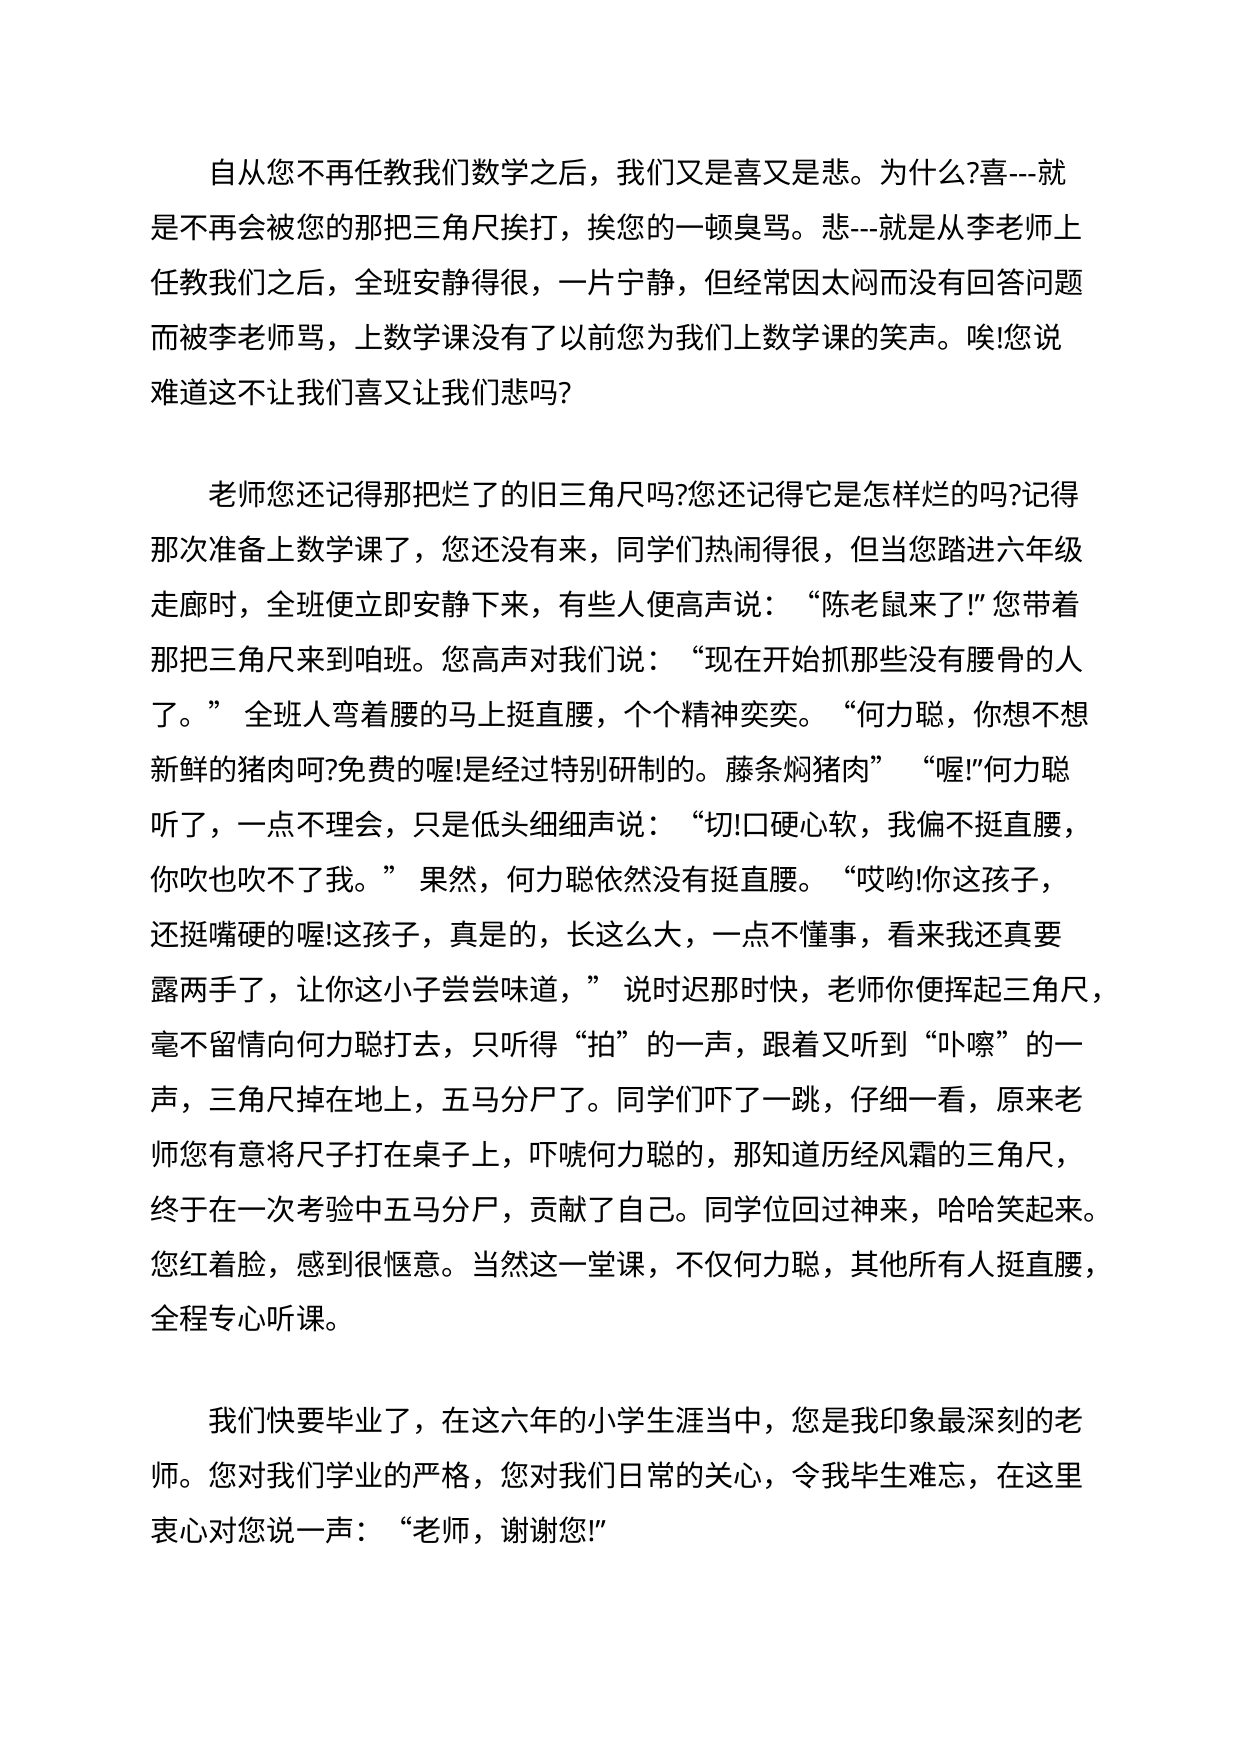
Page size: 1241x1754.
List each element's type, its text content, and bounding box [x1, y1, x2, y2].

text 我们快要毕业了，在这六年的小学生涯当中，您是我印象最深刻的老师。您对我们学业的严格，您对我们日常的关心，令我毕生难忘，在这里衷心对您说一声：“老师，谢谢您!” [150, 1398, 1090, 1550]
text 自从您不再任教我们数学之后，我们又是喜又是悲。为什么?喜---就是不再会被您的那把三角尺挨打，挨您的一顿臭骂。悲---就是从李老师上任教我们之后，全班安静得很，一片宁静，但经常因太闷而没有回答问题而被李老师骂，上数学课没有了以前您为我们上数学课的笑声。唉!您说难道这不让我们喜又让我们悲吗? [150, 150, 1090, 412]
text 老师您还记得那把烂了的旧三角尺吗?您还记得它是怎样烂的吗?记得那次准备上数学课了，您还没有来，同学们热闹得很，但当您踏进六年级走廊时，全班便立即安静下来，有些人便高声说：“陈老鼠来了!” 您带着那把三角尺来到咱班。您高声对我们说：“现在开始抓那些没有腰骨的人了。” 全班人弯着腰的马上挺直腰，个个精神奕奕。“何力聪，你想不想新鲜的猪肉呵?免费的喔!是经过特别研制的。藤条焖猪肉” “喔!”何力聪听了，一点不理会，只是低头细细声说：“切!口硬心软，我偏不挺直腰，你吹也吹不了我。” 果然，何力聪依然没有挺直腰。“哎哟!你这孩子，还挺嘴硬的喔!这孩子，真是的，长这么大，一点不懂事，看来我还真要露两手了，让你这小子尝尝味道，” 说时迟那时快，老师你便挥起三角尺，毫不留情向何力聪打去，只听得“拍”的一声，跟着又听到“卟嚓”的一声，三角尺掉在地上，五马分尸了。同学们吓了一跳，仔细一看，原来老师您有意将尺子打在桌子上，吓唬何力聪的，那知道历经风霜的三角尺，终于在一次考验中五马分尸，贡献了自己。同学位回过神来，哈哈笑起来。您红着脸，感到很惬意。当然这一堂课，不仅何力聪，其他所有人挺直腰，全程专心听课。 [150, 472, 1090, 1338]
